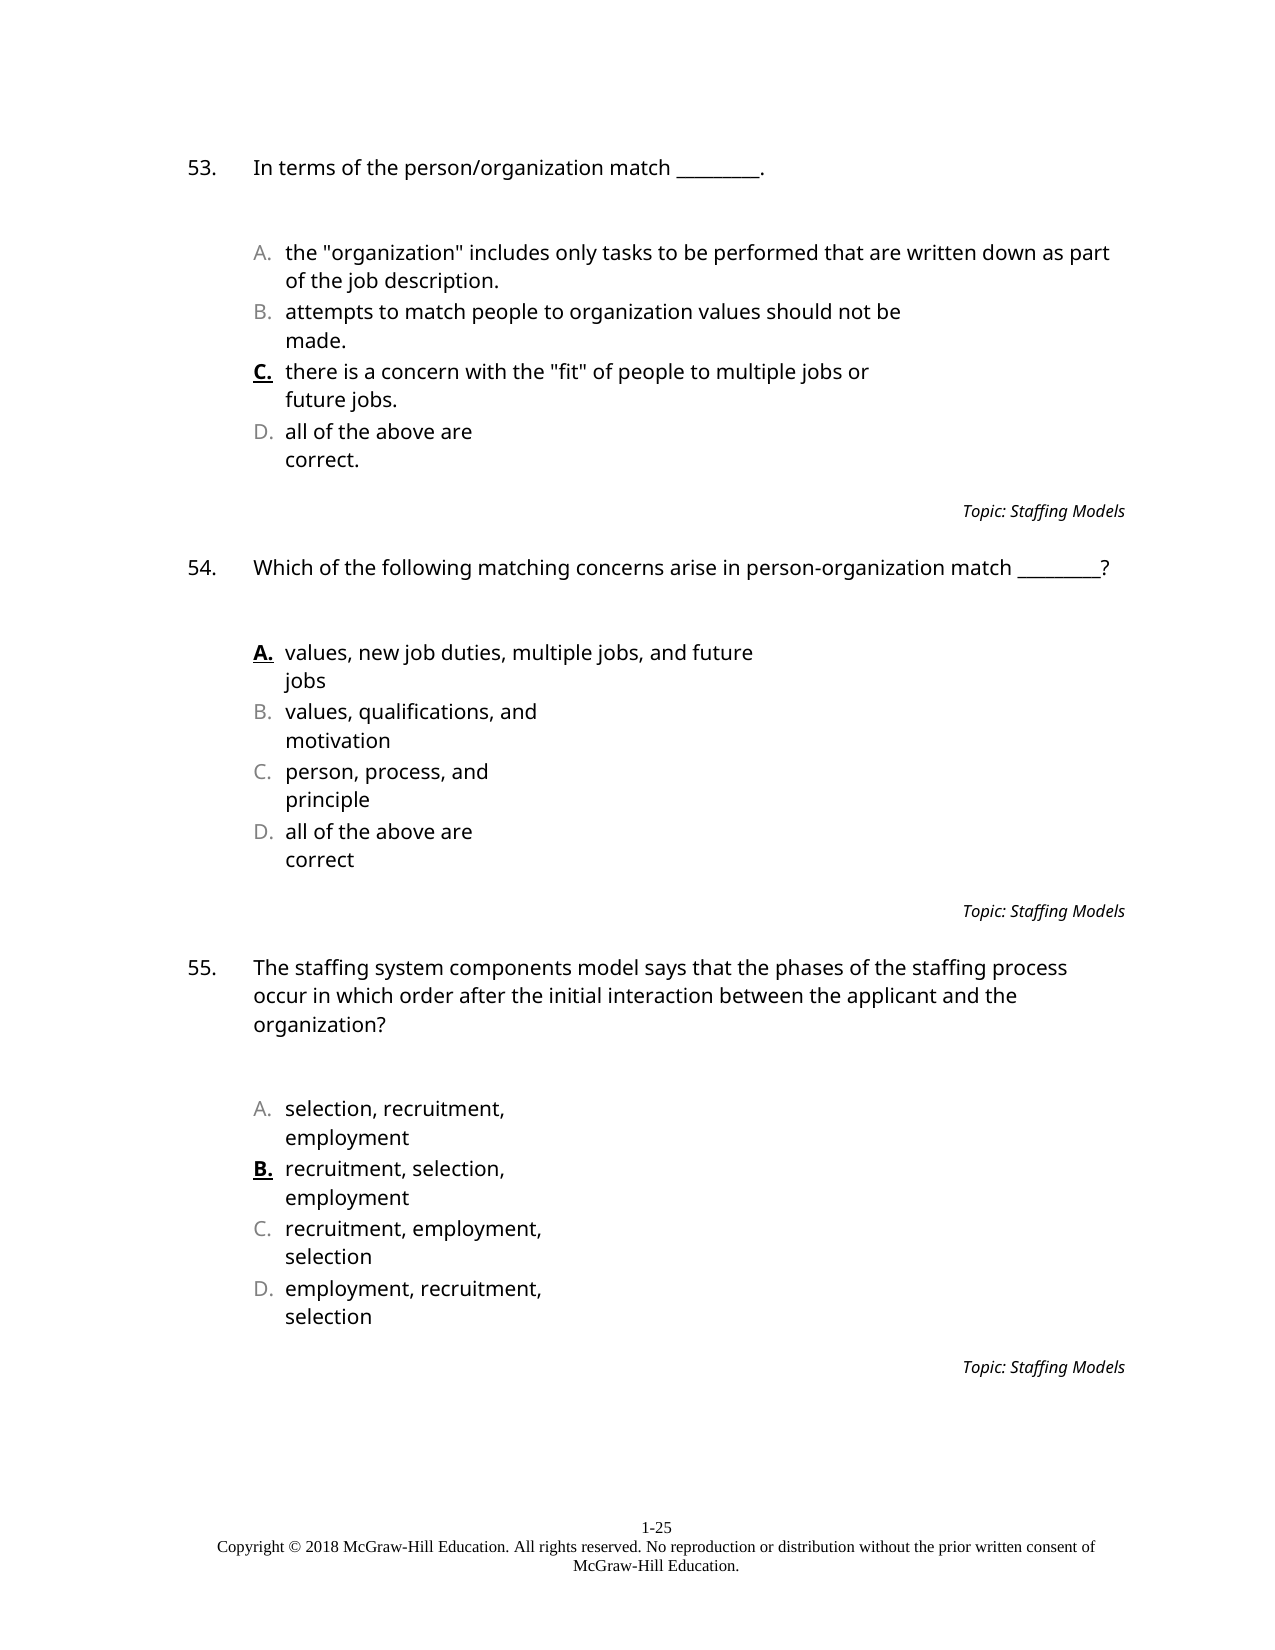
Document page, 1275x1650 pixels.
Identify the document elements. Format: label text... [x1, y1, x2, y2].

table_header 55. [188, 953, 253, 1331]
table_header Which of the following matching concerns arise in person-organization match _________? [253, 553, 1125, 874]
table_header The staffing system components model says that the phases of the staffing process occur in which order after the initial interaction between the applicant and the organization? [253, 953, 1125, 1331]
table_header 54. [188, 553, 253, 874]
table_header 53. [188, 153, 253, 474]
table_header Topic: Staffing Models [188, 499, 1125, 550]
table_header Topic: Staffing Models [188, 1356, 1125, 1407]
table_header Topic: Staffing Models [188, 899, 1125, 950]
table_header In terms of the person/organization match _________. [253, 153, 1125, 474]
